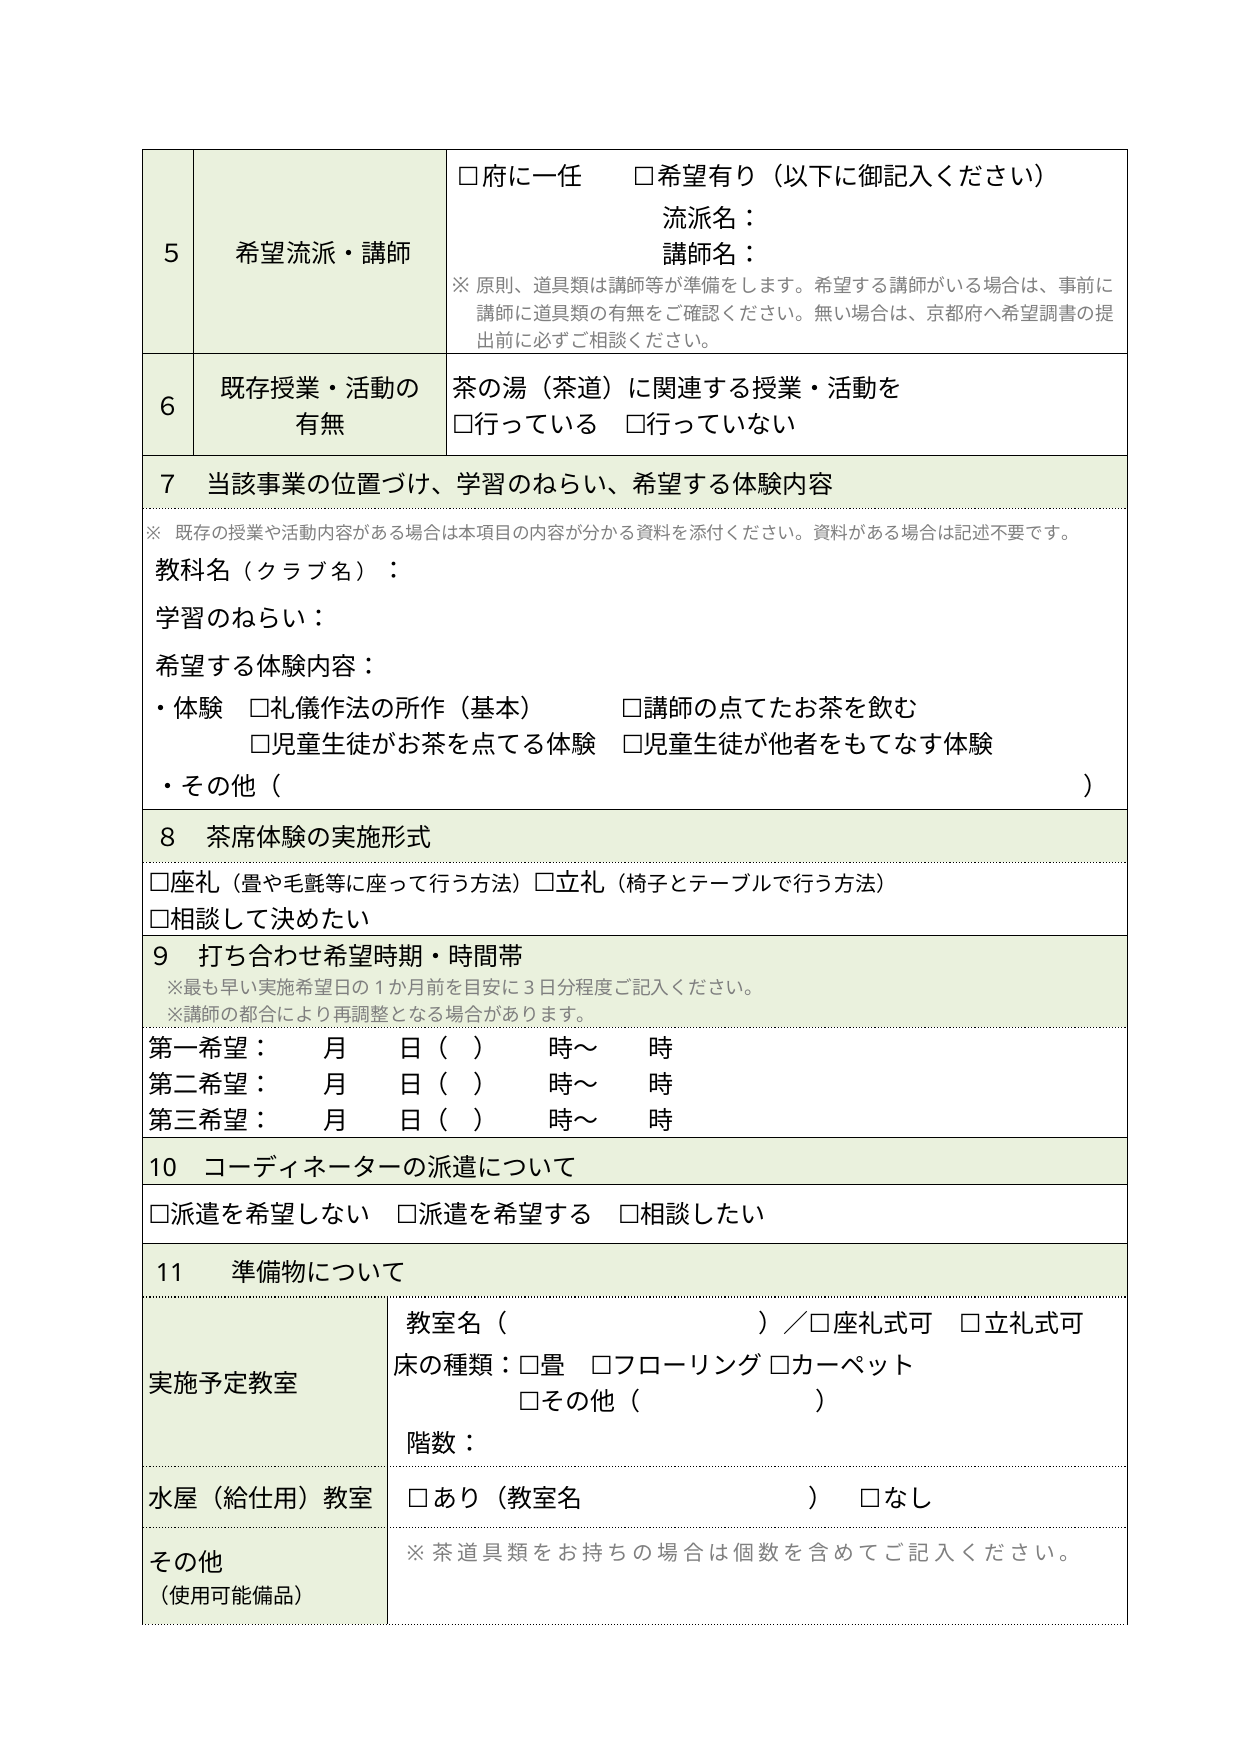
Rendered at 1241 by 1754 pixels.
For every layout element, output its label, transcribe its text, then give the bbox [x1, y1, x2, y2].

table_cell 座礼（畳や毛氈等に座って行う方法）立礼（椅子とテーブルで行う方法） 相談して決めたい [143, 862, 1127, 935]
table_cell 希望流派・講師 [194, 150, 446, 353]
table_cell あり（教室名 ） なし [388, 1466, 1127, 1527]
table_cell 既存の授業や活動内容がある場合は本項目の内容が分かる資料を添付ください。資料がある場合は記述不要です。 教科名（クラブ名）： 学習のねらい： 希望する体験内容： ・体験 礼儀作法の所作（基本） 講師の点てたお茶を飲む 児童生徒がお茶を点てる体験 児童生徒が他者をもてなす体験 ・その他（ ） [143, 508, 1127, 809]
table_cell その他 （使用可能備品） [143, 1527, 387, 1624]
table_cell 派遣を希望しない 派遣を希望する 相談したい [143, 1185, 1127, 1243]
table_cell 第一希望： 月 日（ ） 時～ 時 第二希望： 月 日（ ） 時～ 時 第三希望： 月 日（ ） 時～ 時 [143, 1027, 1127, 1137]
table_cell ５ [143, 150, 193, 353]
table_cell ７ 当該事業の位置づけ、学習のねらい、希望する体験内容 [143, 456, 1127, 508]
table_cell 10 コーディネーターの派遣について [143, 1138, 1127, 1184]
table_cell ８ 茶席体験の実施形式 [143, 810, 1127, 862]
table_cell 茶の湯（茶道）に関連する授業・活動を 行っている 行っていない [447, 354, 1127, 455]
table_cell ９ 打ち合わせ希望時期・時間帯 ※最も早い実施希望日の1か月前を目安に3日分程度ご記入ください。 ※講師の都合により再調整となる場合があります。 [143, 936, 1127, 1027]
table_cell 実施予定教室 [143, 1296, 387, 1466]
table_cell 教室名（ ）／座礼式可 立礼式可 床の種類：畳 フローリング カーペット その他（ ） 階数： [388, 1296, 1127, 1466]
table_cell ※茶道具類をお持ちの場合は個数を含めてご記入ください。 [388, 1527, 1127, 1624]
table_cell ６ [143, 354, 193, 455]
table_cell 11 準備物について [143, 1244, 1127, 1296]
table_cell 既存授業・活動の 有無 [194, 354, 446, 455]
table_cell 府に一任 希望有り（以下に御記入ください） 流派名： 講師名： 原則、道具類は講師等が準備をします。希望する講師がいる場合は、事前に講師に道具類の有無をご確認ください。無い場合は、京都府へ希望調書の提出前に必ずご相談ください。 [447, 150, 1127, 353]
table_cell 水屋（給仕用）教室 [143, 1466, 387, 1527]
